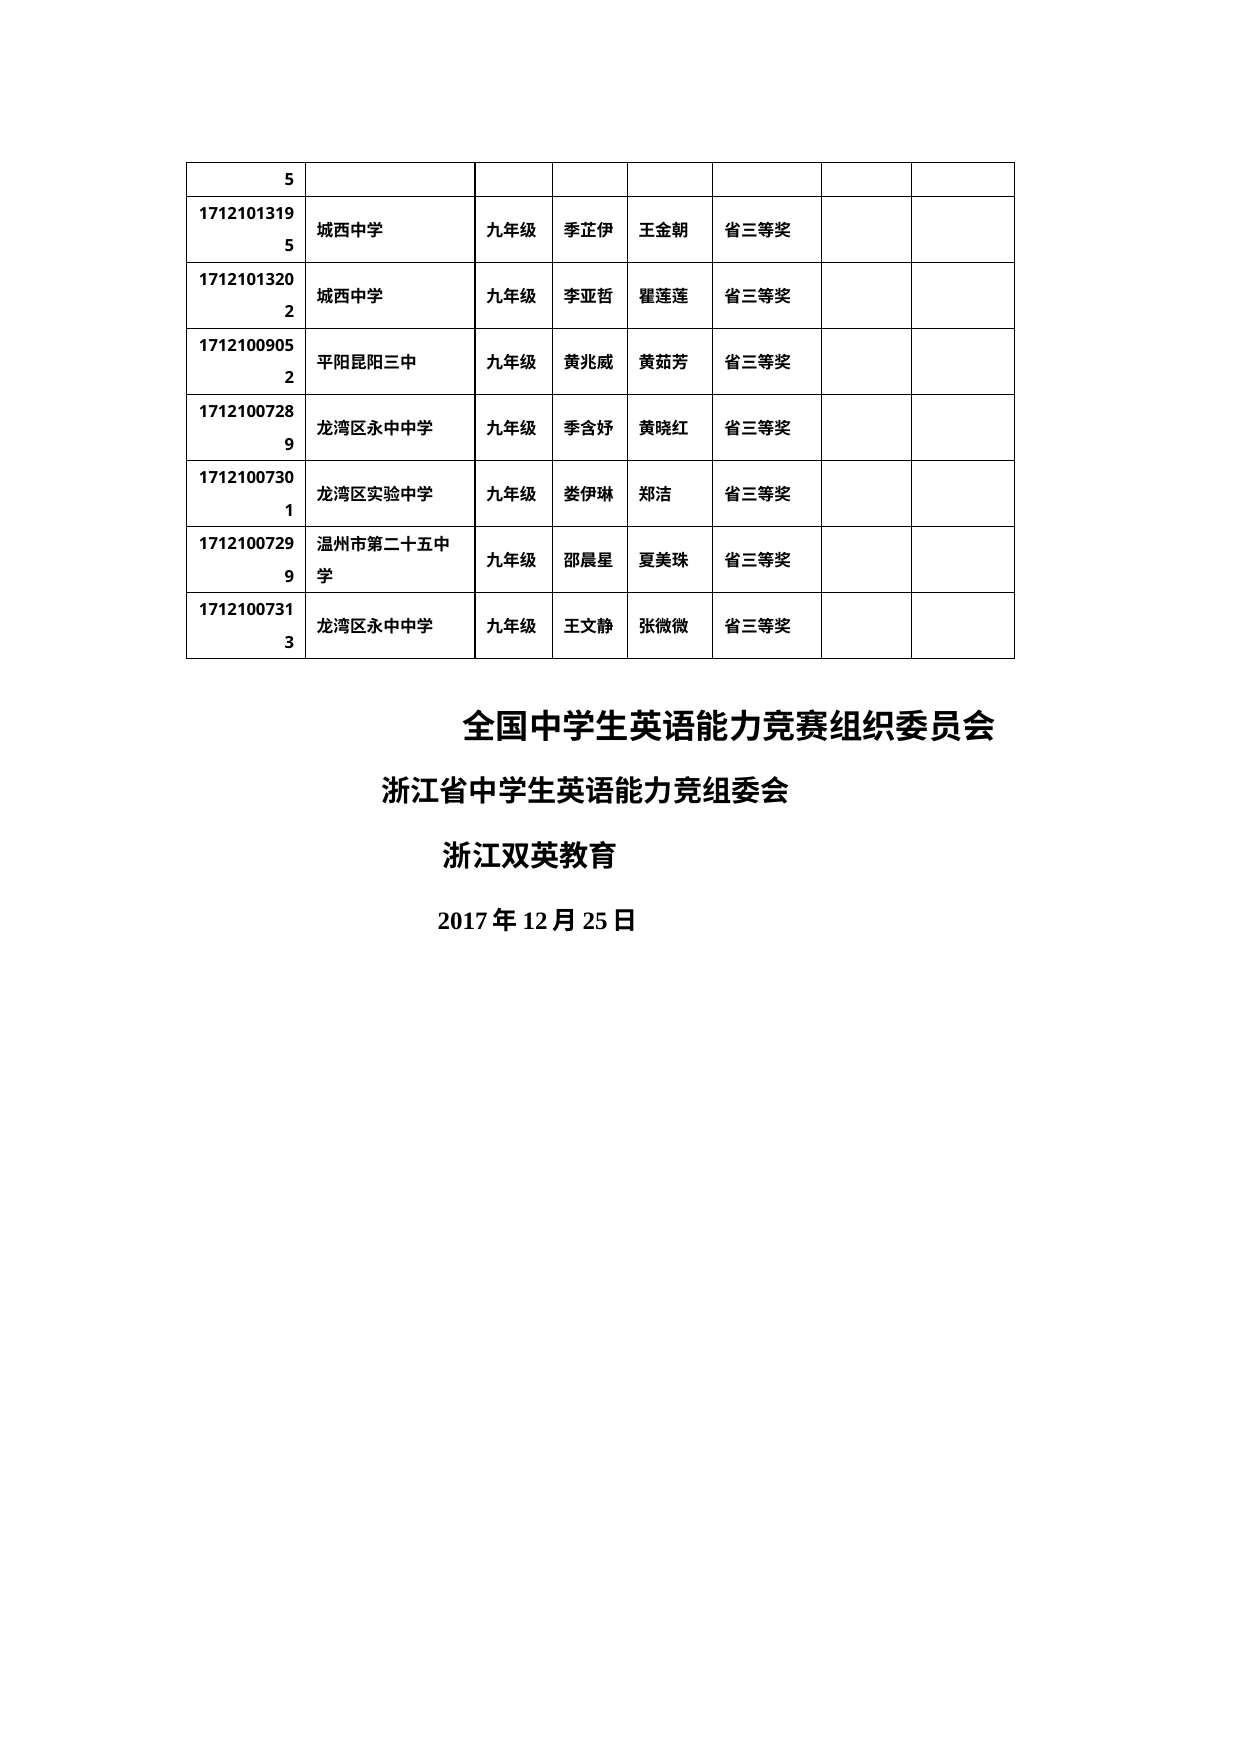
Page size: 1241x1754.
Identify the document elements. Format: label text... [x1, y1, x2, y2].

text 浙江省中学生英语能力竞组委会 [187, 756, 1053, 821]
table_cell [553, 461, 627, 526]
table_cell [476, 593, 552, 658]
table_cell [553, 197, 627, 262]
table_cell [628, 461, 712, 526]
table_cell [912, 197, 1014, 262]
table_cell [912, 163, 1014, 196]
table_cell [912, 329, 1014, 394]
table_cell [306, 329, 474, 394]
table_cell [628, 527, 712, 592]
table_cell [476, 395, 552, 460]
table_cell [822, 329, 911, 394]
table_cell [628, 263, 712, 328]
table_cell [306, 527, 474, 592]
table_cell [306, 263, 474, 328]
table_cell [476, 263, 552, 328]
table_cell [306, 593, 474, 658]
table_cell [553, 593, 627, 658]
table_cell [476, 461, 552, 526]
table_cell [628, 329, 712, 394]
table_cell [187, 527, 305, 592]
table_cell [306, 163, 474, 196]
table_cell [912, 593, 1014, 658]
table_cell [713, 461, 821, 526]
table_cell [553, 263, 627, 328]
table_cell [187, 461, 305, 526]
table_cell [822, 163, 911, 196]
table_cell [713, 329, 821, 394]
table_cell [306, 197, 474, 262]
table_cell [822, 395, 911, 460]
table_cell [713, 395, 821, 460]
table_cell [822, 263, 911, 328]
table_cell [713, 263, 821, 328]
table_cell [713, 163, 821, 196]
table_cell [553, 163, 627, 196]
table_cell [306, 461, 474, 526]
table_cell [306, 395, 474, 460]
text 全国中学生英语能力竞赛组织委员会 [187, 691, 1053, 756]
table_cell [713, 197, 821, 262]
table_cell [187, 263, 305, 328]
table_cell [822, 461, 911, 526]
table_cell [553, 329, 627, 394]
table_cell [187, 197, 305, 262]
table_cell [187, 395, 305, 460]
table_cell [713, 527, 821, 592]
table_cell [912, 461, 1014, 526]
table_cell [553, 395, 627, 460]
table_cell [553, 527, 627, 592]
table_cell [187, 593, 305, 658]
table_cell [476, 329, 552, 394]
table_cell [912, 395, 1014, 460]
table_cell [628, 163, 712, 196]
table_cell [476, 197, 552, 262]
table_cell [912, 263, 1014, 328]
text 2017年12月25日 [187, 886, 1053, 951]
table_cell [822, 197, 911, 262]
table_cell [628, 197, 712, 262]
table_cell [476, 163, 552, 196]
text 浙江双英教育 [187, 821, 1053, 886]
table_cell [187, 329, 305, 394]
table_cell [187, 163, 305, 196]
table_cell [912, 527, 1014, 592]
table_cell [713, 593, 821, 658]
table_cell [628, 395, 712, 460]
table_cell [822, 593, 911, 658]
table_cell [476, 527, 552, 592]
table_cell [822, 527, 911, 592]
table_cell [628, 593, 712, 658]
